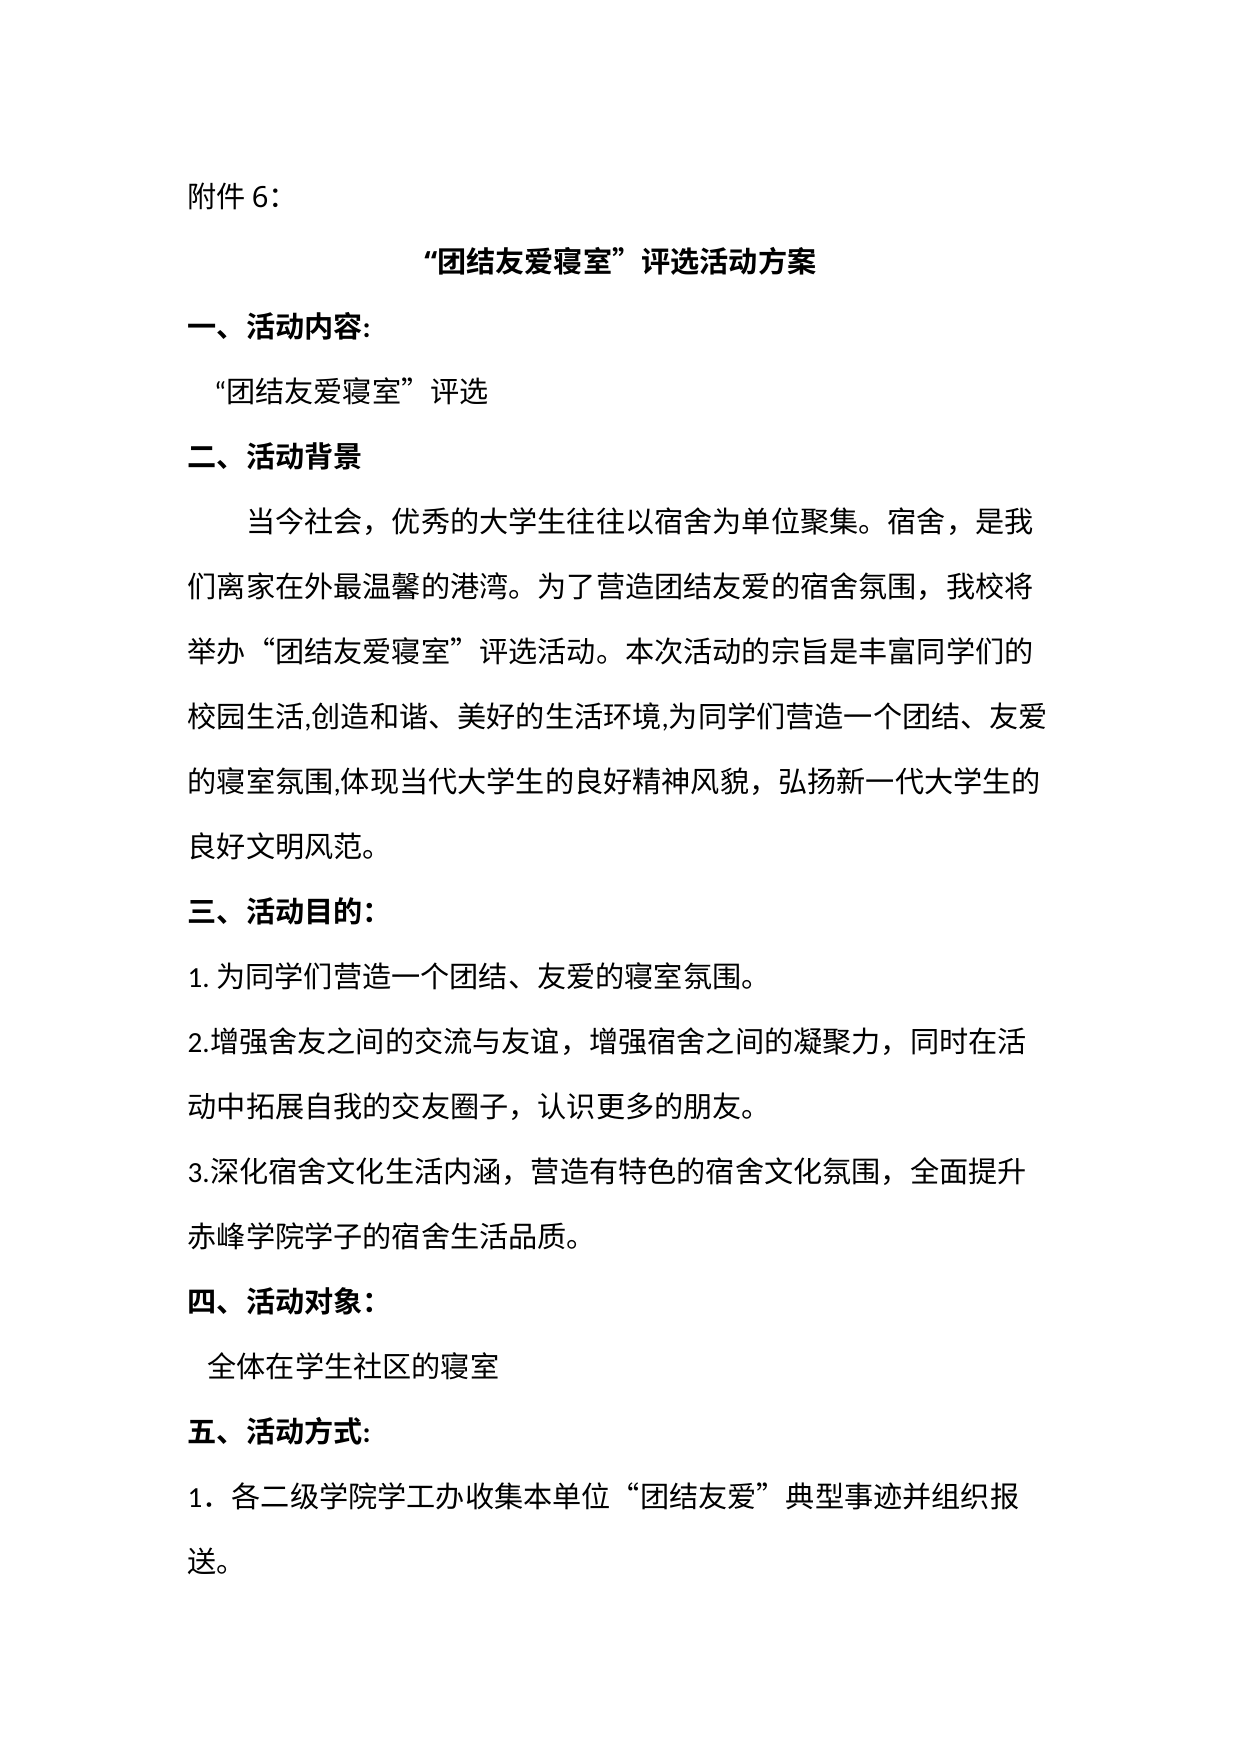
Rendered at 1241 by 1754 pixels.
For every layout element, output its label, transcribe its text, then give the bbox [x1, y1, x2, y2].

list 活动背景 [187, 422, 1053, 487]
list 四、活动对象： [187, 1267, 1053, 1332]
text “团结友爱寝室”评选活动方案 [187, 227, 1053, 292]
list 2.增强舍友之间的交流与友谊，增强宿舍之间的凝聚力，同时在活动中拓展自我的交友圈子，认识更多的朋友。 [187, 1007, 1053, 1137]
text 1．各二级学院学工办收集本单位“团结友爱”典型事迹并组织报送。 [187, 1462, 1053, 1592]
text 一、活动内容: [187, 292, 1053, 357]
text 附件6： [187, 162, 1053, 227]
text 三、活动目的： [187, 877, 1053, 942]
text 1. 为同学们营造一个团结、友爱的寝室氛围。 [187, 942, 1053, 1007]
text 五、活动方式: [187, 1397, 1053, 1462]
text 全体在学生社区的寝室 [187, 1332, 1053, 1397]
list 当今社会，优秀的大学生往往以宿舍为单位聚集。宿舍，是我们离家在外最温馨的港湾。为了营造团结友爱的宿舍氛围，我校将举办“团结友爱寝室”评选活动。本次活动的宗旨是丰富同学们的校园生活,创造和谐、美好的生活环境,为同学们营造一个团结、友爱的寝室氛围,体现当代大学生的良好精神风貌，弘扬新一代大学生的良好文明风范。 [187, 487, 1053, 877]
text “团结友爱寝室”评选 [187, 357, 1053, 422]
list 3.深化宿舍文化生活内涵，营造有特色的宿舍文化氛围，全面提升赤峰学院学子的宿舍生活品质。 [187, 1137, 1053, 1267]
